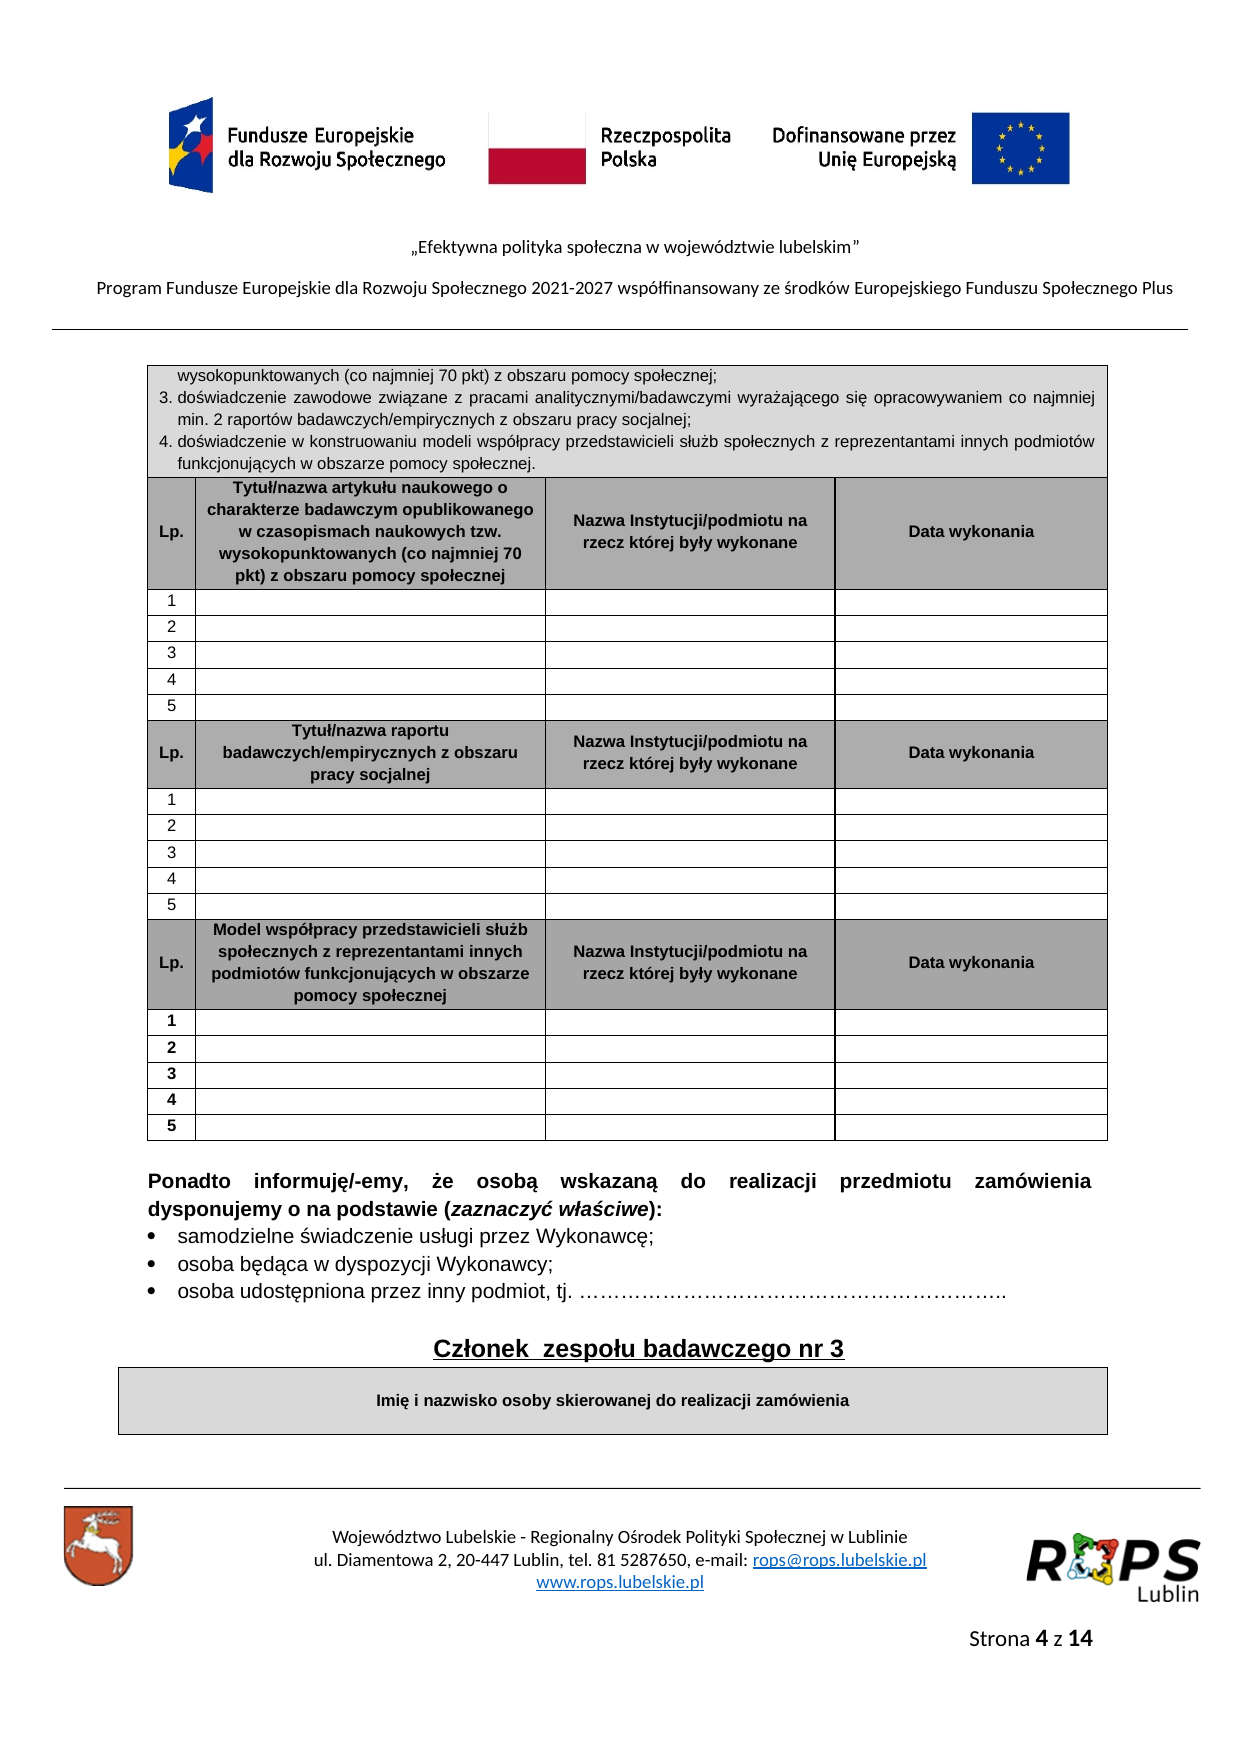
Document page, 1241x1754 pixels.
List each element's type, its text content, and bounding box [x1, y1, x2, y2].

table_cell [196, 789, 545, 814]
table_cell [836, 868, 1107, 893]
table_cell [836, 1089, 1107, 1114]
list samodzielne świadczenie usługi przez Wykonawcę; [148, 1224, 1093, 1248]
table_cell Lp. [148, 721, 195, 788]
table_cell [836, 695, 1107, 720]
table_cell [836, 815, 1107, 840]
table_cell [196, 1115, 545, 1140]
table_cell [196, 815, 545, 840]
table_cell [196, 695, 545, 720]
table_cell [546, 868, 834, 893]
table_cell 4 [148, 868, 195, 893]
table_cell [546, 642, 834, 667]
table_cell [546, 1036, 834, 1062]
table_cell Nazwa Instytucji/podmiotu na rzecz której były wykonane [546, 920, 834, 1009]
table_cell [836, 669, 1107, 694]
table_header Imię i nazwisko osoby skierowanej do realizacji zamówienia [119, 1368, 1107, 1434]
table_cell [836, 894, 1107, 919]
table_cell Lp. [148, 920, 195, 1009]
table_cell [836, 1010, 1107, 1035]
table_cell 5 [148, 695, 195, 720]
table_cell [546, 894, 834, 919]
table_cell 2 [148, 1036, 195, 1062]
table_cell [546, 789, 834, 814]
table_cell [836, 1063, 1107, 1088]
table_cell 1 [148, 1010, 195, 1035]
picture [1026, 1533, 1201, 1602]
table_cell 2 [148, 815, 195, 840]
table_cell [546, 669, 834, 694]
table_cell 1 [148, 590, 195, 615]
text Ponadto informuję/-emy, że osobą wskazaną do realizacji przedmiotu zamówienia dysponujemy o na podstawie (zaznaczyć właściwe): [148, 1169, 1093, 1220]
table_cell 2 [148, 616, 195, 641]
table_cell 3 [148, 841, 195, 867]
table_cell [196, 841, 545, 867]
table_cell [546, 590, 834, 615]
table_cell [836, 590, 1107, 615]
table_cell Model współpracy przedstawicieli służb społecznych z reprezentantami innych podmiotów funkcjonujących w obszarze pomocy społecznej [196, 920, 545, 1009]
table_cell [546, 616, 834, 641]
table_cell [836, 1115, 1107, 1140]
table_cell [196, 868, 545, 893]
table_cell [546, 695, 834, 720]
table_cell [546, 1010, 834, 1035]
table_cell [196, 1036, 545, 1062]
table_cell 3 [148, 1063, 195, 1088]
table_cell [836, 642, 1107, 667]
table_cell Data wykonania [836, 920, 1107, 1009]
table_cell [546, 815, 834, 840]
table_cell [836, 616, 1107, 641]
table_cell [546, 841, 834, 867]
table_cell [196, 1063, 545, 1088]
table_cell [836, 841, 1107, 867]
table_cell [196, 590, 545, 615]
table_cell [196, 642, 545, 667]
table_cell Data wykonania [836, 721, 1107, 788]
table_cell 1 [148, 789, 195, 814]
table_cell [196, 1089, 545, 1114]
table_cell 5 [148, 1115, 195, 1140]
table_cell [546, 1063, 834, 1088]
table_cell Data wykonania [836, 478, 1107, 589]
table_cell Nazwa Instytucji/podmiotu na rzecz której były wykonane [546, 721, 834, 788]
table_cell 3 [148, 642, 195, 667]
table_cell 5 [148, 894, 195, 919]
picture [147, 73, 1091, 217]
table_cell [196, 669, 545, 694]
table_cell [836, 1036, 1107, 1062]
table_cell [546, 1089, 834, 1114]
table_cell 4 [148, 669, 195, 694]
table_cell Tytuł/nazwa raportu badawczych/empirycznych z obszaru pracy socjalnej [196, 721, 545, 788]
table_cell [836, 789, 1107, 814]
list osoba będąca w dyspozycji Wykonawcy; [148, 1252, 1093, 1276]
table_cell [196, 616, 545, 641]
table_cell Lp. [148, 478, 195, 589]
table_cell Tytuł/nazwa artykułu naukowego o charakterze badawczym opublikowanego w czasopismach naukowych tzw. wysokopunktowanych (co najmniej 70 pkt) z obszaru pomocy społecznej [196, 478, 545, 589]
picture [63, 1506, 134, 1586]
table_cell [196, 894, 545, 919]
text Członek zespołu badawczego nr 3 [185, 1334, 1093, 1363]
table_cell [196, 1010, 545, 1035]
list osoba udostępniona przez inny podmiot, tj. …………………………………………………….. [148, 1279, 1093, 1303]
table_cell 4 [148, 1089, 195, 1114]
table_cell [546, 1115, 834, 1140]
table_cell Nazwa Instytucji/podmiotu na rzecz której były wykonane [546, 478, 834, 589]
